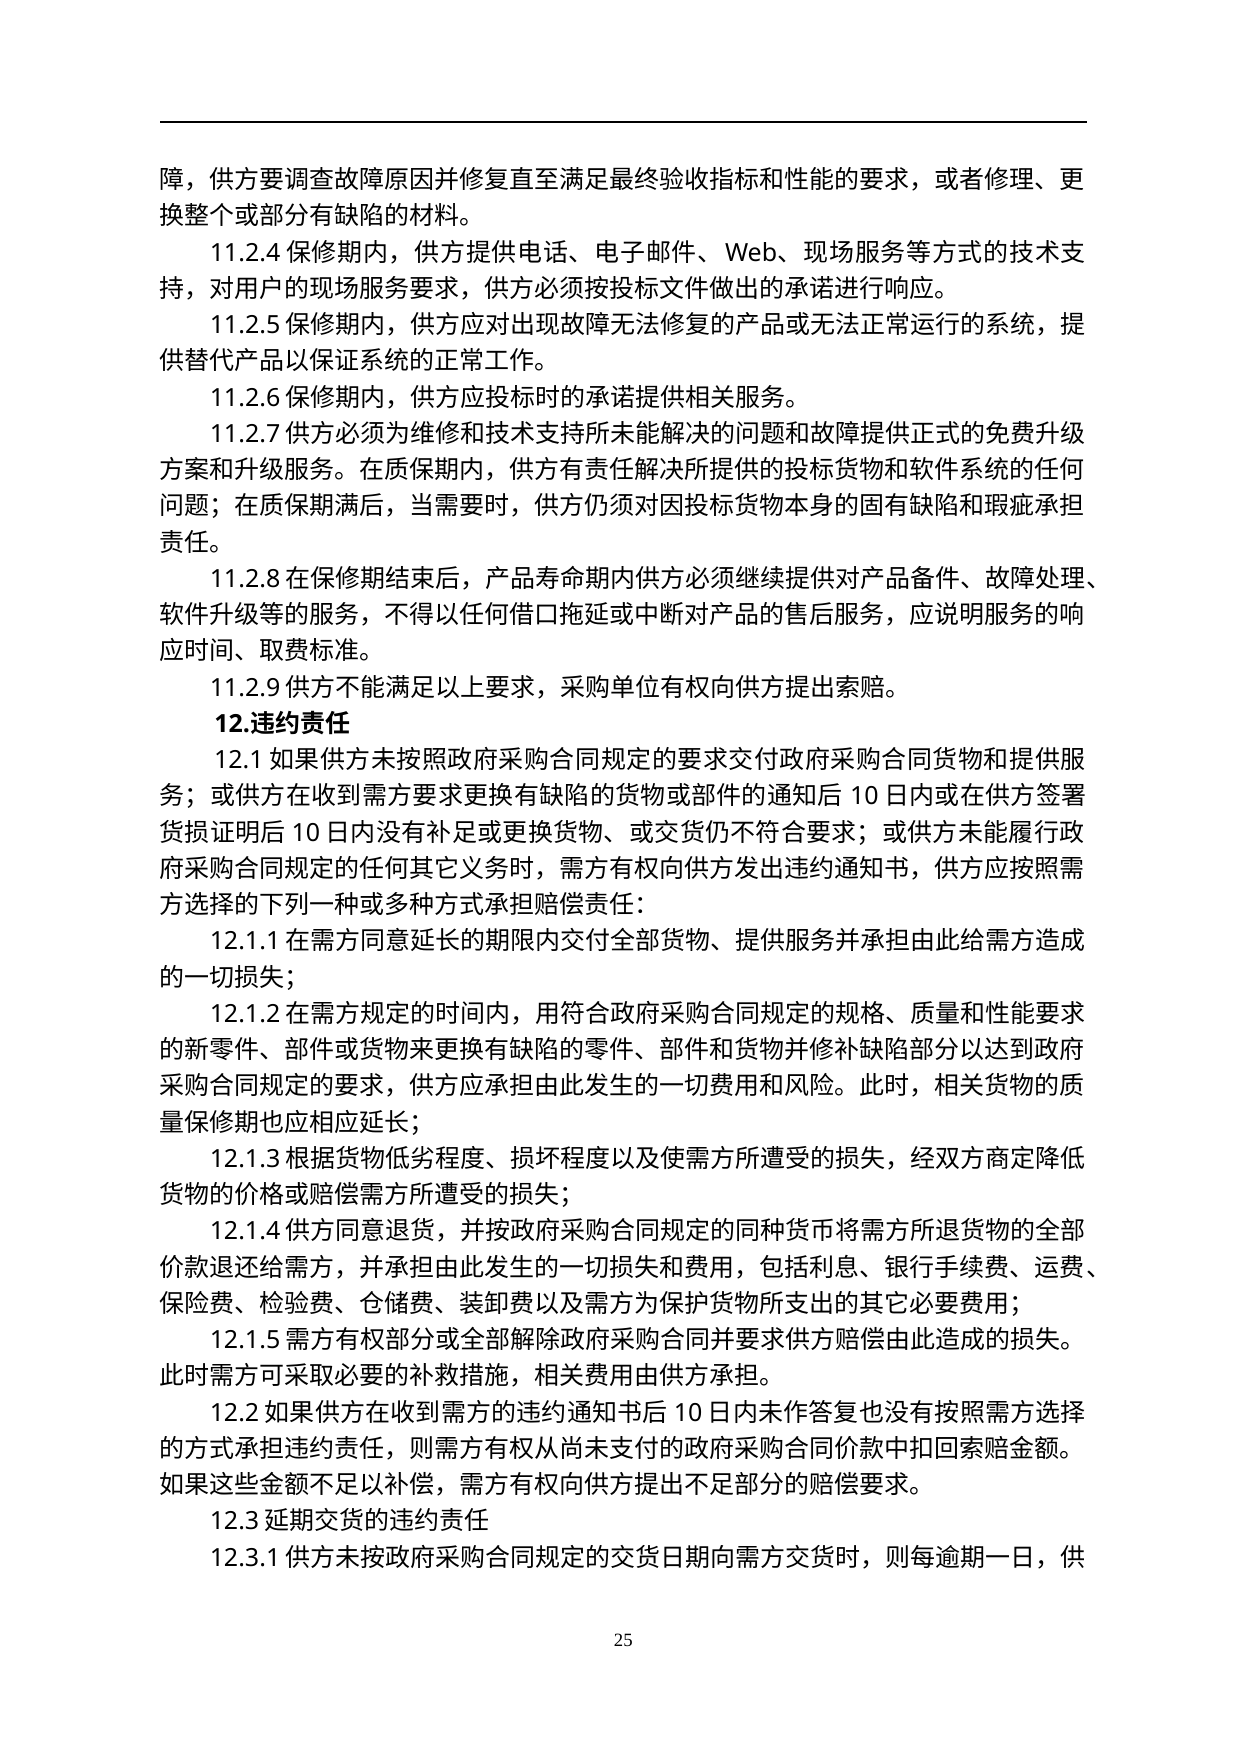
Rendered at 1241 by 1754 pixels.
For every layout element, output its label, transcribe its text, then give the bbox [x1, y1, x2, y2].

text 11.2.7供方必须为维修和技术支持所未能解决的问题和故障提供正式的免费升级方案和升级服务。在质保期内，供方有责任解决所提供的投标货物和软件系统的任何问题；在质保期满后，当需要时，供方仍须对因投标货物本身的固有缺陷和瑕疵承担责任。 [159, 413, 1087, 558]
text 12.1.2在需方规定的时间内，用符合政府采购合同规定的规格、质量和性能要求的新零件、部件或货物来更换有缺陷的零件、部件和货物并修补缺陷部分以达到政府采购合同规定的要求，供方应承担由此发生的一切费用和风险。此时，相关货物的质量保修期也应相应延长； [159, 993, 1087, 1138]
text 12.违约责任 [159, 703, 1087, 739]
text 12.3延期交货的违约责任 [159, 1501, 1087, 1537]
text 12.1.1在需方同意延长的期限内交付全部货物、提供服务并承担由此给需方造成的一切损失； [159, 921, 1087, 993]
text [159, 159, 1087, 232]
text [159, 1537, 1087, 1573]
text 12.1如果供方未按照政府采购合同规定的要求交付政府采购合同货物和提供服务；或供方在收到需方要求更换有缺陷的货物或部件的通知后10日内或在供方签署货损证明后10日内没有补足或更换货物、或交货仍不符合要求；或供方未能履行政府采购合同规定的任何其它义务时，需方有权向供方发出违约通知书，供方应按照需方选择的下列一种或多种方式承担赔偿责任： [159, 739, 1087, 921]
text 11.2.9供方不能满足以上要求，采购单位有权向供方提出索赔。 [159, 667, 1087, 703]
text 11.2.8在保修期结束后，产品寿命期内供方必须继续提供对产品备件、故障处理、软件升级等的服务，不得以任何借口拖延或中断对产品的售后服务，应说明服务的响应时间、取费标准。 [159, 558, 1087, 667]
text 11.2.5保修期内，供方应对出现故障无法修复的产品或无法正常运行的系统，提供替代产品以保证系统的正常工作。 [159, 304, 1087, 377]
text 12.1.3根据货物低劣程度、损坏程度以及使需方所遭受的损失，经双方商定降低货物的价格或赔偿需方所遭受的损失； [159, 1138, 1087, 1211]
text 11.2.6保修期内，供方应投标时的承诺提供相关服务。 [159, 377, 1087, 413]
text 12.1.5需方有权部分或全部解除政府采购合同并要求供方赔偿由此造成的损失。此时需方可采取必要的补救措施，相关费用由供方承担。 [159, 1319, 1087, 1392]
text 12.1.4供方同意退货，并按政府采购合同规定的同种货币将需方所退货物的全部价款退还给需方，并承担由此发生的一切损失和费用，包括利息、银行手续费、运费、保险费、检验费、仓储费、装卸费以及需方为保护货物所支出的其它必要费用； [159, 1211, 1087, 1319]
text 12.2如果供方在收到需方的违约通知书后10日内未作答复也没有按照需方选择的方式承担违约责任，则需方有权从尚未支付的政府采购合同价款中扣回索赔金额。如果这些金额不足以补偿，需方有权向供方提出不足部分的赔偿要求。 [159, 1392, 1087, 1501]
text 11.2.4保修期内，供方提供电话、电子邮件、Web、现场服务等方式的技术支持，对用户的现场服务要求，供方必须按投标文件做出的承诺进行响应。 [159, 232, 1087, 304]
